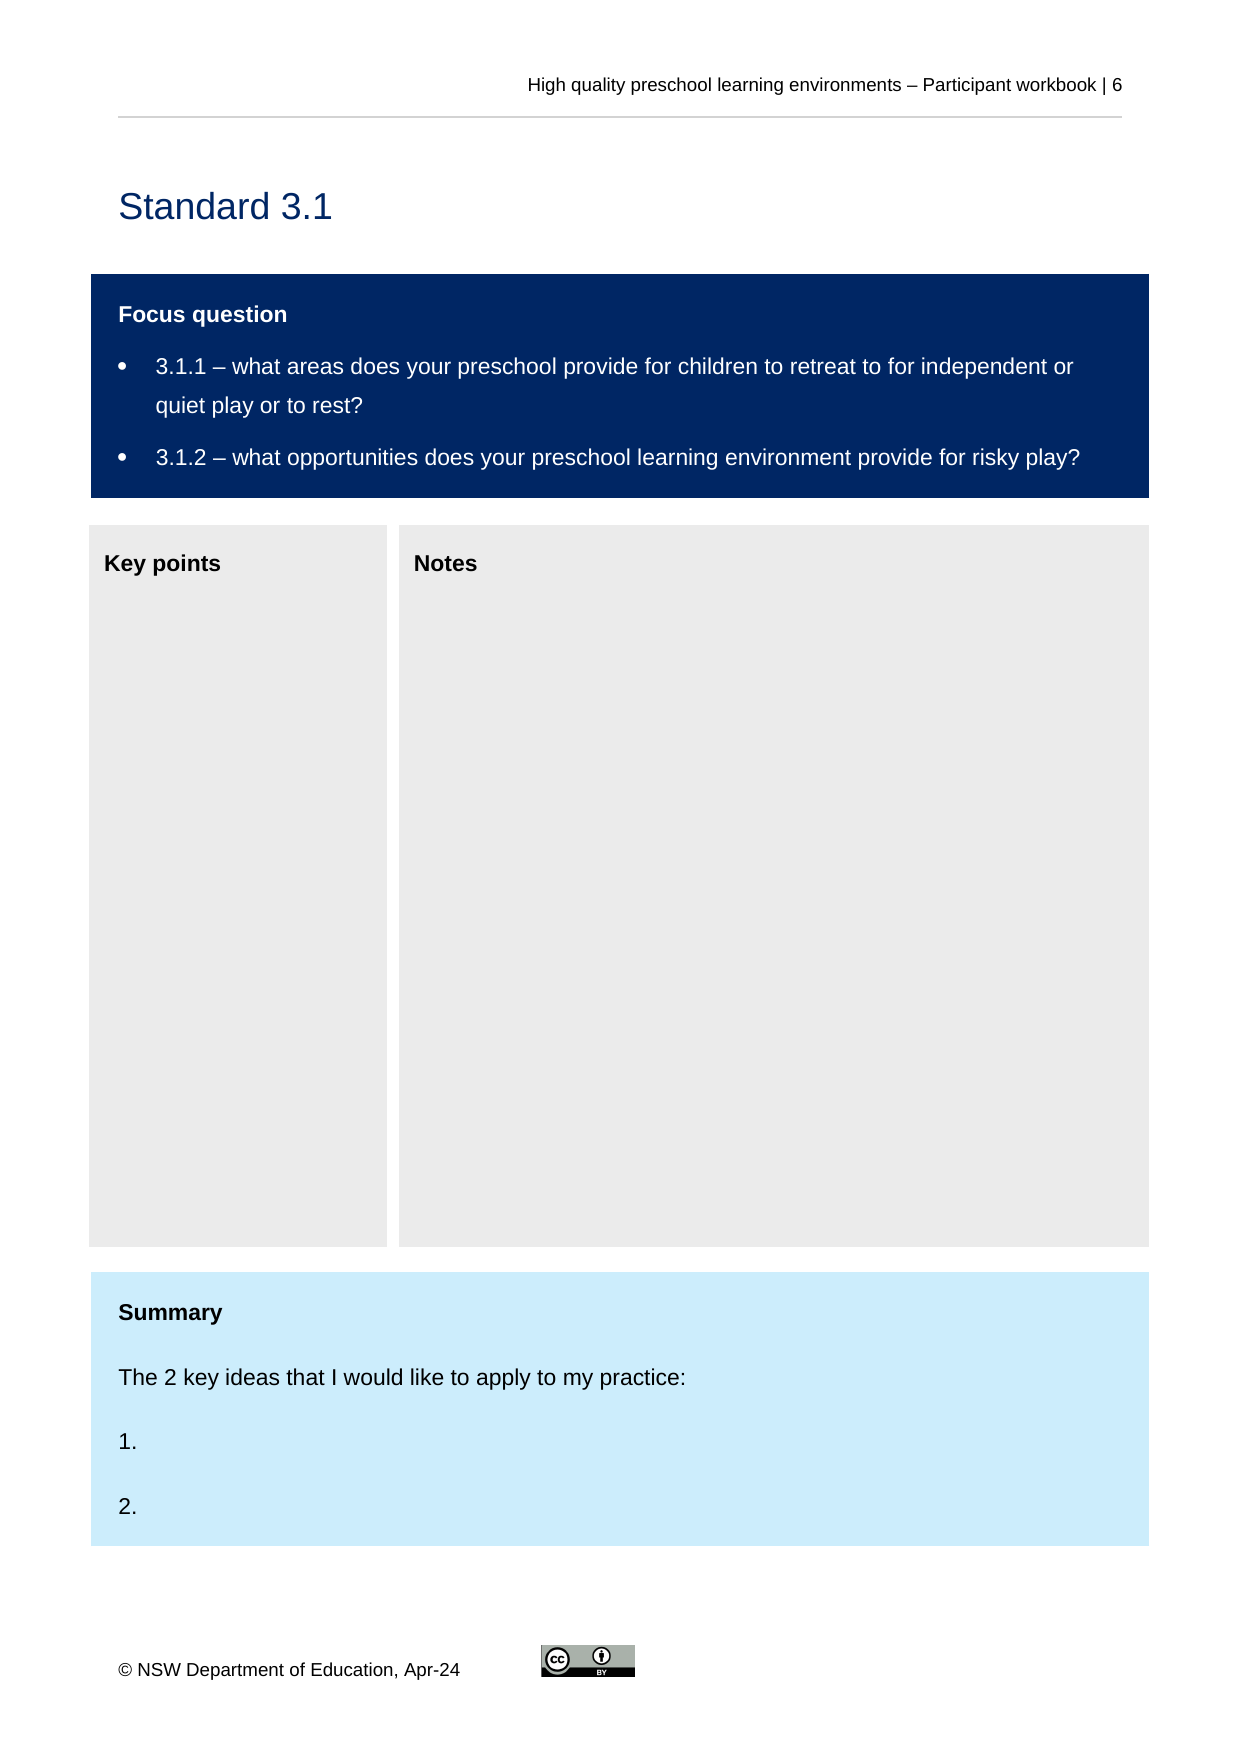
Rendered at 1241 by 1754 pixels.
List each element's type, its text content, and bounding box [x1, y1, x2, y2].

text Summary [97, 1279, 1143, 1326]
picture [541, 1645, 635, 1677]
text The 2 key ideas that I would like to apply to my practice: [97, 1337, 1143, 1390]
subtitle Standard 3.1 [118, 184, 1122, 227]
list 3.1.1 – what areas does your preschool provide for children to retreat to for independent or quiet play or to rest? [97, 326, 1143, 417]
table_header Notes [399, 525, 1149, 1247]
text 1. [97, 1401, 1143, 1454]
table_header Key points [89, 525, 387, 1247]
text 2. [97, 1466, 1143, 1540]
text Focus question [97, 280, 1143, 326]
list 3.1.2 – what opportunities does your preschool learning environment provide for risky play? [97, 417, 1143, 491]
